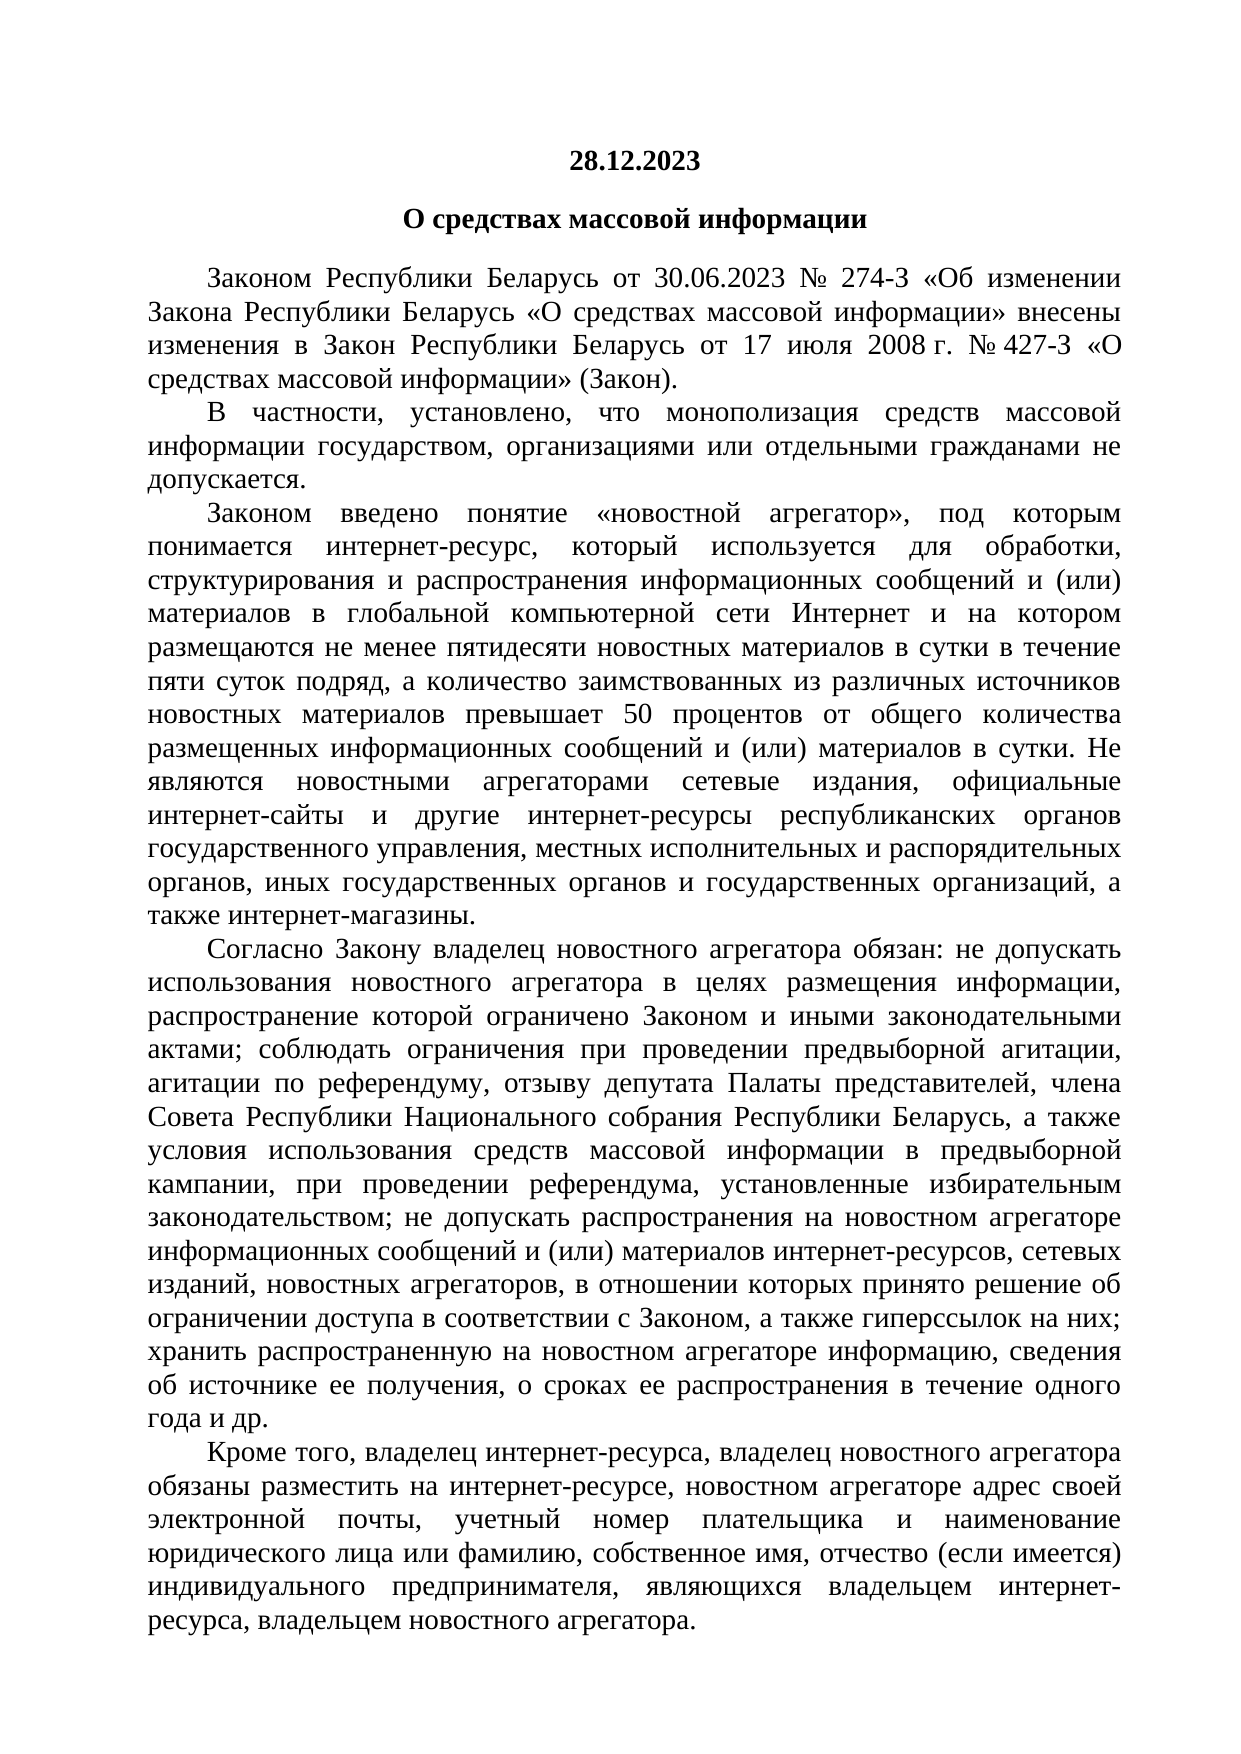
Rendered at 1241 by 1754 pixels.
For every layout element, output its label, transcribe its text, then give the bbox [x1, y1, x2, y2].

text Законом Республики Беларусь от 30.06.2023 № 274-З «Об изменении Закона Республики Беларусь «О средствах массовой информации» внесены изменения в Закон Республики Беларусь от 17 июля 2008 г. № 427-З «О средствах массовой информации» (Закон). [147, 260, 1122, 394]
text Законом введено понятие «новостной агрегатор», под которым понимается интернет-ресурс, который используется для обработки, структурирования и распространения информационных сообщений и (или) материалов в глобальной компьютерной сети Интернет и на котором размещаются не менее пятидесяти новостных материалов в сутки в течение пяти суток подряд, а количество заимствованных из различных источников новостных материалов превышает 50 процентов от общего количества размещенных информационных сообщений и (или) материалов в сутки. Не являются новостными агрегаторами сетевые издания, официальные интернет-сайты и другие интернет-ресурсы республиканских органов государственного управления, местных исполнительных и распорядительных органов, иных государственных органов и государственных организаций, а также интернет-магазины. [147, 495, 1122, 931]
title 28.12.2023 [147, 143, 1122, 177]
text В частности, установлено, что монополизация средств массовой информации государством, организациями или отдельными гражданами не допускается. [147, 394, 1122, 495]
text Кроме того, владелец интернет-ресурса, владелец новостного агрегатора обязаны разместить на интернет-ресурсе, новостном агрегаторе адрес своей электронной почты, учетный номер плательщика и наименование юридического лица или фамилию, собственное имя, отчество (если имеется) индивидуального предпринимателя, являющихся владельцем интернет-ресурса, владельцем новостного агрегатора. [147, 1434, 1122, 1635]
text Согласно Закону владелец новостного агрегатора обязан: не допускать использования новостного агрегатора в целях размещения информации, распространение которой ограничено Законом и иными законодательными актами; соблюдать ограничения при проведении предвыборной агитации, агитации по референдуму, отзыву депутата Палаты представителей, члена Совета Республики Национального собрания Республики Беларусь, а также условия использования средств массовой информации в предвыборной кампании, при проведении референдума, установленные избирательным законодательством; не допускать распространения на новостном агрегаторе информационных сообщений и (или) материалов интернет-ресурсов, сетевых изданий, новостных агрегаторов, в отношении которых принято решение об ограничении доступа в соответствии с Законом, а также гиперссылок на них; хранить распространенную на новостном агрегаторе информацию, сведения об источнике ее получения, о сроках ее распространения в течение одного года и др. [147, 931, 1122, 1434]
title О средствах массовой информации [147, 202, 1122, 235]
